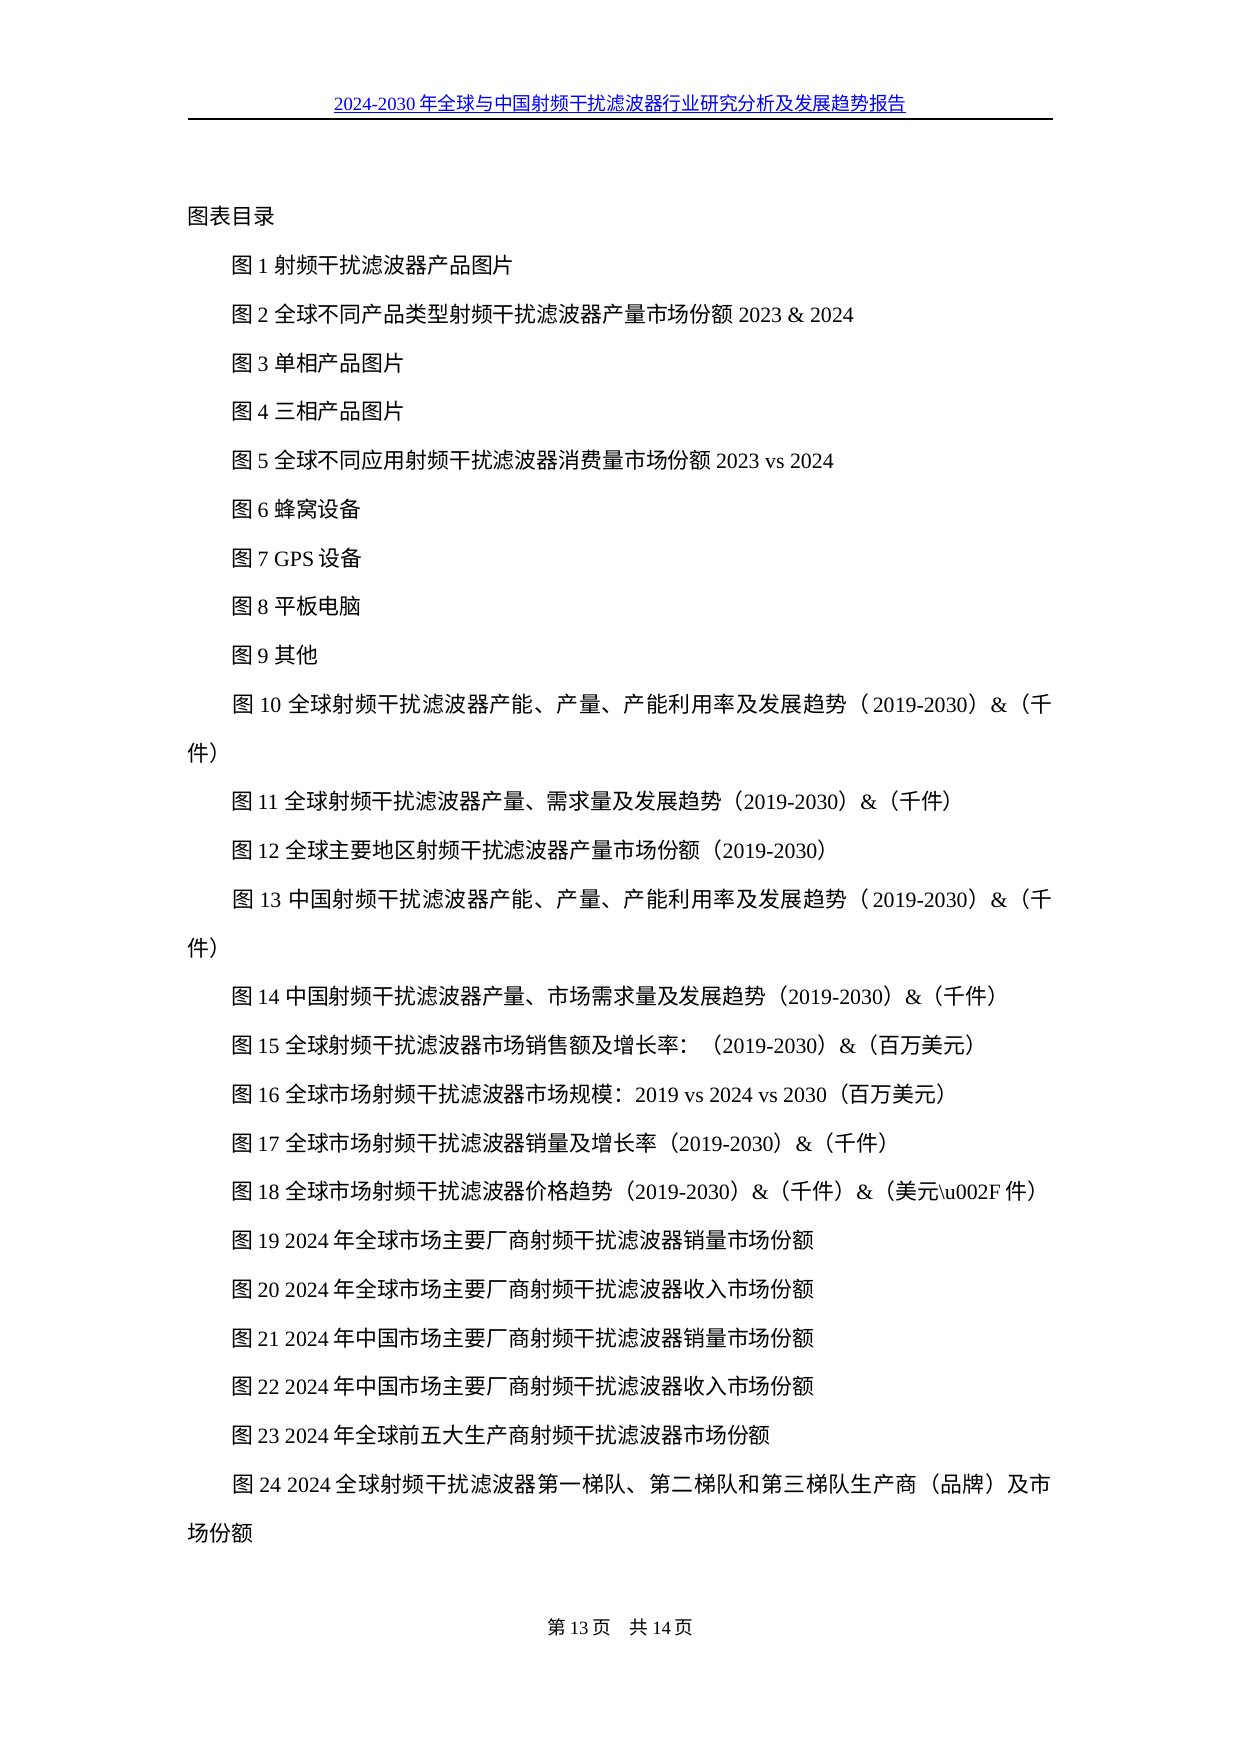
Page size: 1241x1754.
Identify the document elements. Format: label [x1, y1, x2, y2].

text [187, 150, 1053, 1548]
